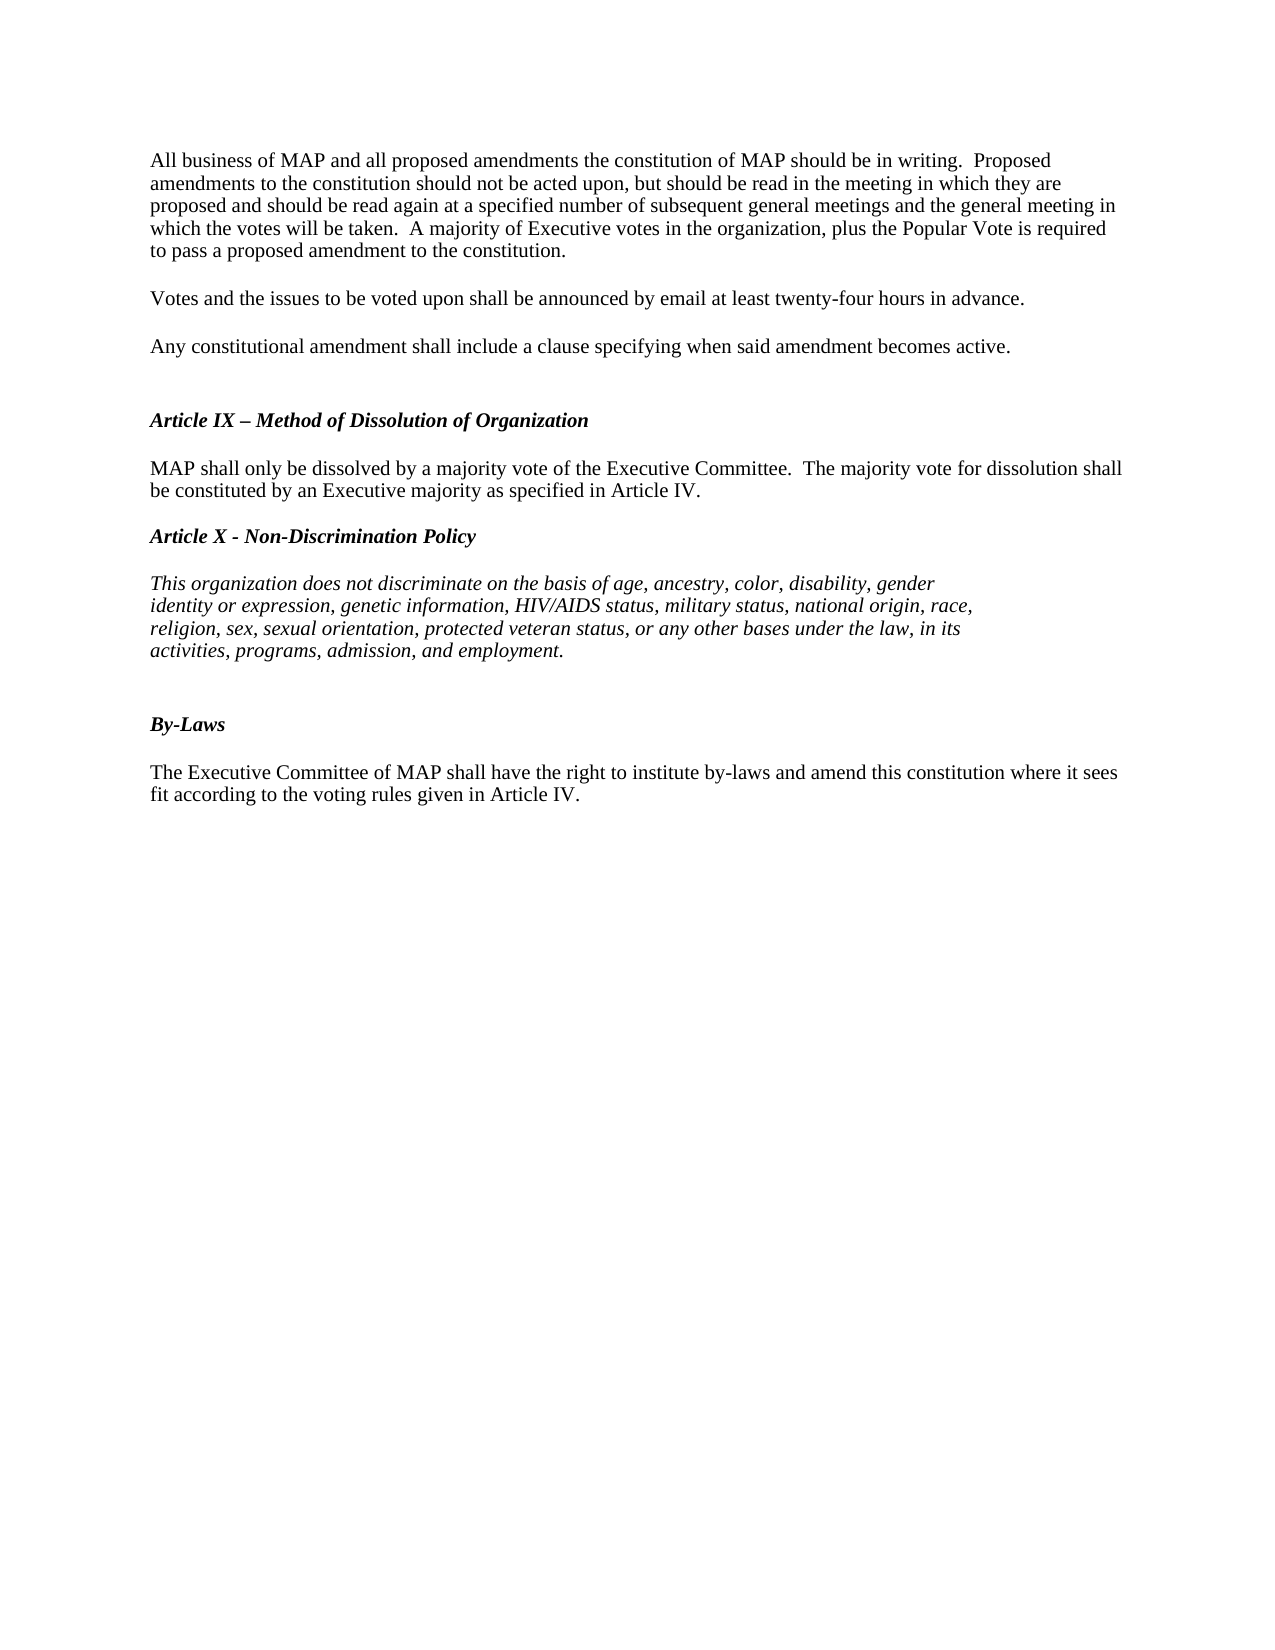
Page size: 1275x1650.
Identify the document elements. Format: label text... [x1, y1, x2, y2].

text MAP shall only be dissolved by a majority vote of the Executive Committee. The majority vote for dissolution shall be constituted by an Executive majority as specified in Article IV. [150, 457, 1125, 502]
text religion, sex, sexual orientation, protected veteran status, or any other bases under the law, in its [150, 617, 1125, 639]
text Article X - Non-Discrimination Policy [150, 526, 1125, 548]
text This organization does not discriminate on the basis of age, ancestry, color, disability, gender [150, 572, 1125, 595]
text The Executive Committee of MAP shall have the right to institute by-laws and amend this constitution where it sees fit according to the voting rules given in Article IV. [150, 762, 1125, 806]
text activities, programs, admission, and employment. [150, 639, 1125, 662]
text identity or expression, genetic information, HIV/AIDS status, military status, national origin, race, [150, 595, 1125, 617]
text All business of MAP and all proposed amendments the constitution of MAP should be in writing. Proposed amendments to the constitution should not be acted upon, but should be read in the meeting in which they are proposed and should be read again at a specified number of subsequent general meetings and the general meeting in which the votes will be taken. A majority of Executive votes in the organization, plus the Popular Vote is required to pass a proposed amendment to the constitution. [150, 150, 1125, 262]
text By-Laws [150, 713, 1125, 736]
text Any constitutional amendment shall include a clause specifying when said amendment becomes active. [150, 335, 1125, 357]
text Article IX – Method of Dissolution of Organization [150, 408, 1125, 432]
text Votes and the issues to be voted upon shall be announced by email at least twenty-four hours in advance. [150, 287, 1125, 310]
